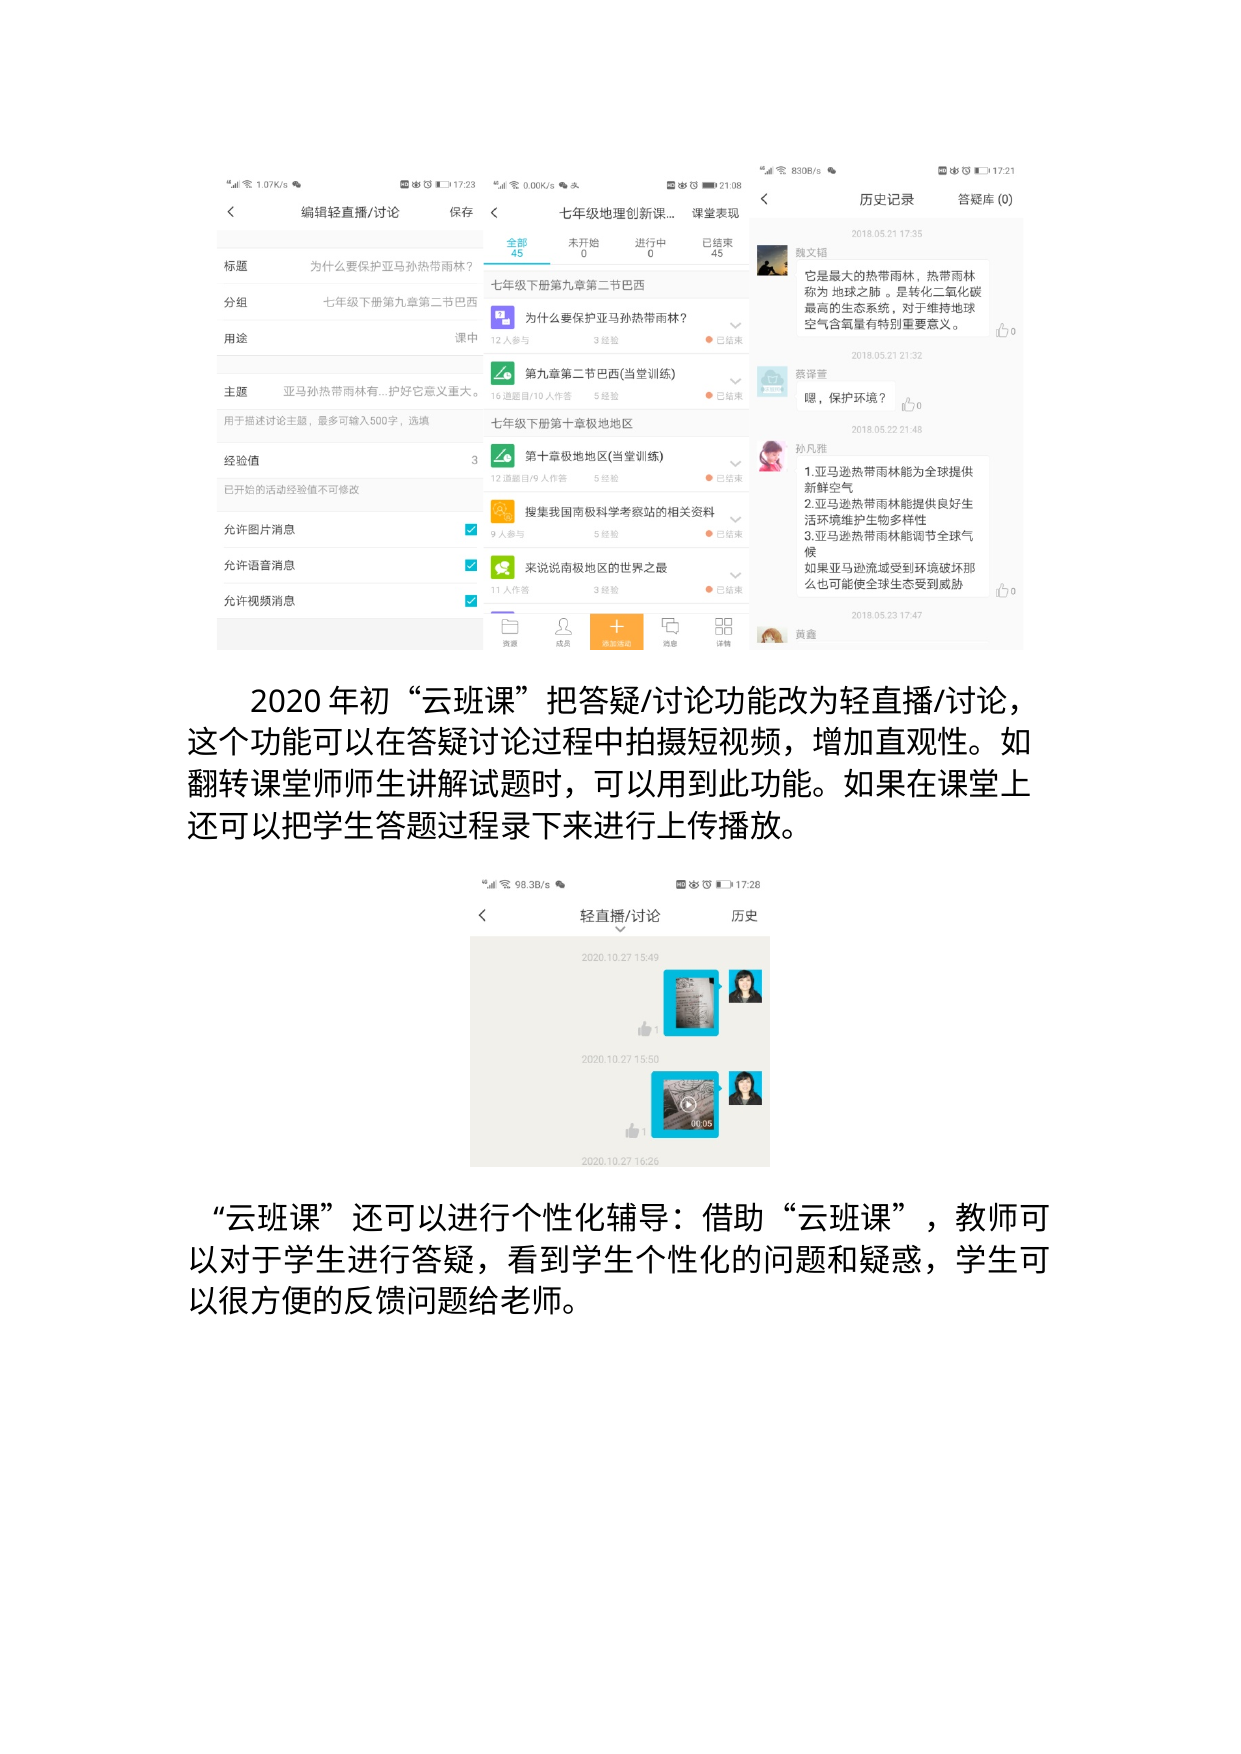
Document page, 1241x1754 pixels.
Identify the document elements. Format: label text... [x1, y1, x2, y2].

picture [470, 874, 770, 1167]
text “云班课”还可以进行个性化辅导：借助“云班课”，教师可以对于学生进行答疑，看到学生个性化的问题和疑惑，学生可以很方便的反馈问题给老师。 [187, 1196, 1053, 1321]
picture [216, 162, 1024, 650]
text 2020年初“云班课”把答疑/讨论功能改为轻直播/讨论，这个功能可以在答疑讨论过程中拍摄短视频，增加直观性。如翻转课堂师师生讲解试题时，可以用到此功能。如果在课堂上还可以把学生答题过程录下来进行上传播放。 [187, 679, 1053, 845]
